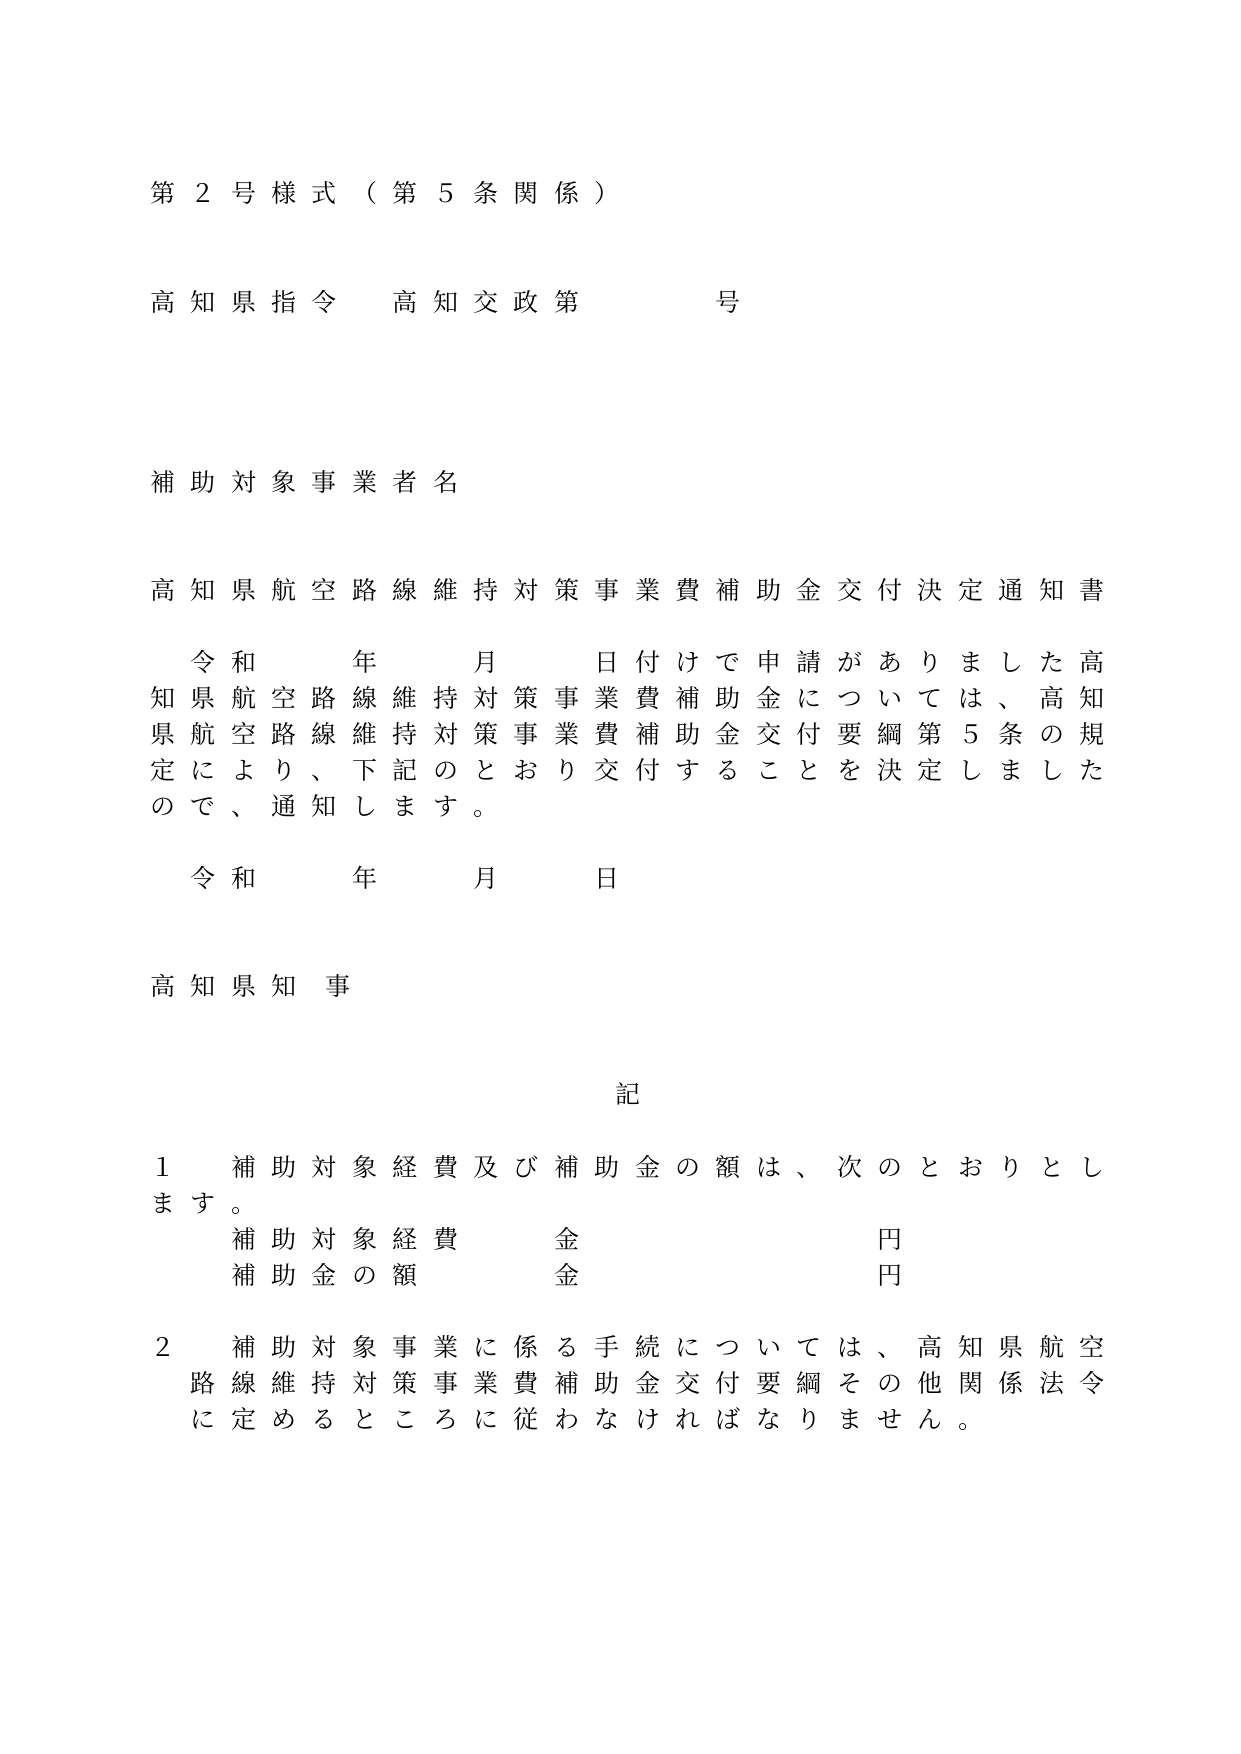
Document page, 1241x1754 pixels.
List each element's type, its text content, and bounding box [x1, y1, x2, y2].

text 補助金の額 金 円 [150, 1255, 1120, 1291]
text 補助対象事業者名 [150, 426, 1120, 498]
text １ 補助対象経費及び補助金の額は、次のとおりとします。 [150, 1147, 1120, 1219]
text 高知県航空路線維持対策事業費補助金交付決定通知書 [150, 571, 1120, 607]
text 高知県知事 [150, 931, 1120, 1003]
text ２ 補助対象事業に係る手続については、高知県航空路線維持対策事業費補助金交付要綱その他関係法令に定めるところに従わなければなりません。 [150, 1327, 1120, 1436]
subtitle 記 [150, 1075, 1120, 1111]
text 補助対象経費 金 円 [150, 1219, 1120, 1255]
text 令和 年 月 日 [150, 859, 1120, 895]
text 高知県指令 高知交政第 号 [150, 246, 1120, 318]
text 令和 年 月 日付けで申請がありました高知県航空路線維持対策事業費補助金については、高知県航空路線維持対策事業費補助金交付要綱第５条の規定により、下記のとおり交付することを決定しましたので、通知します。 [150, 643, 1120, 823]
text 第２号様式（第５条関係） [150, 174, 1120, 210]
